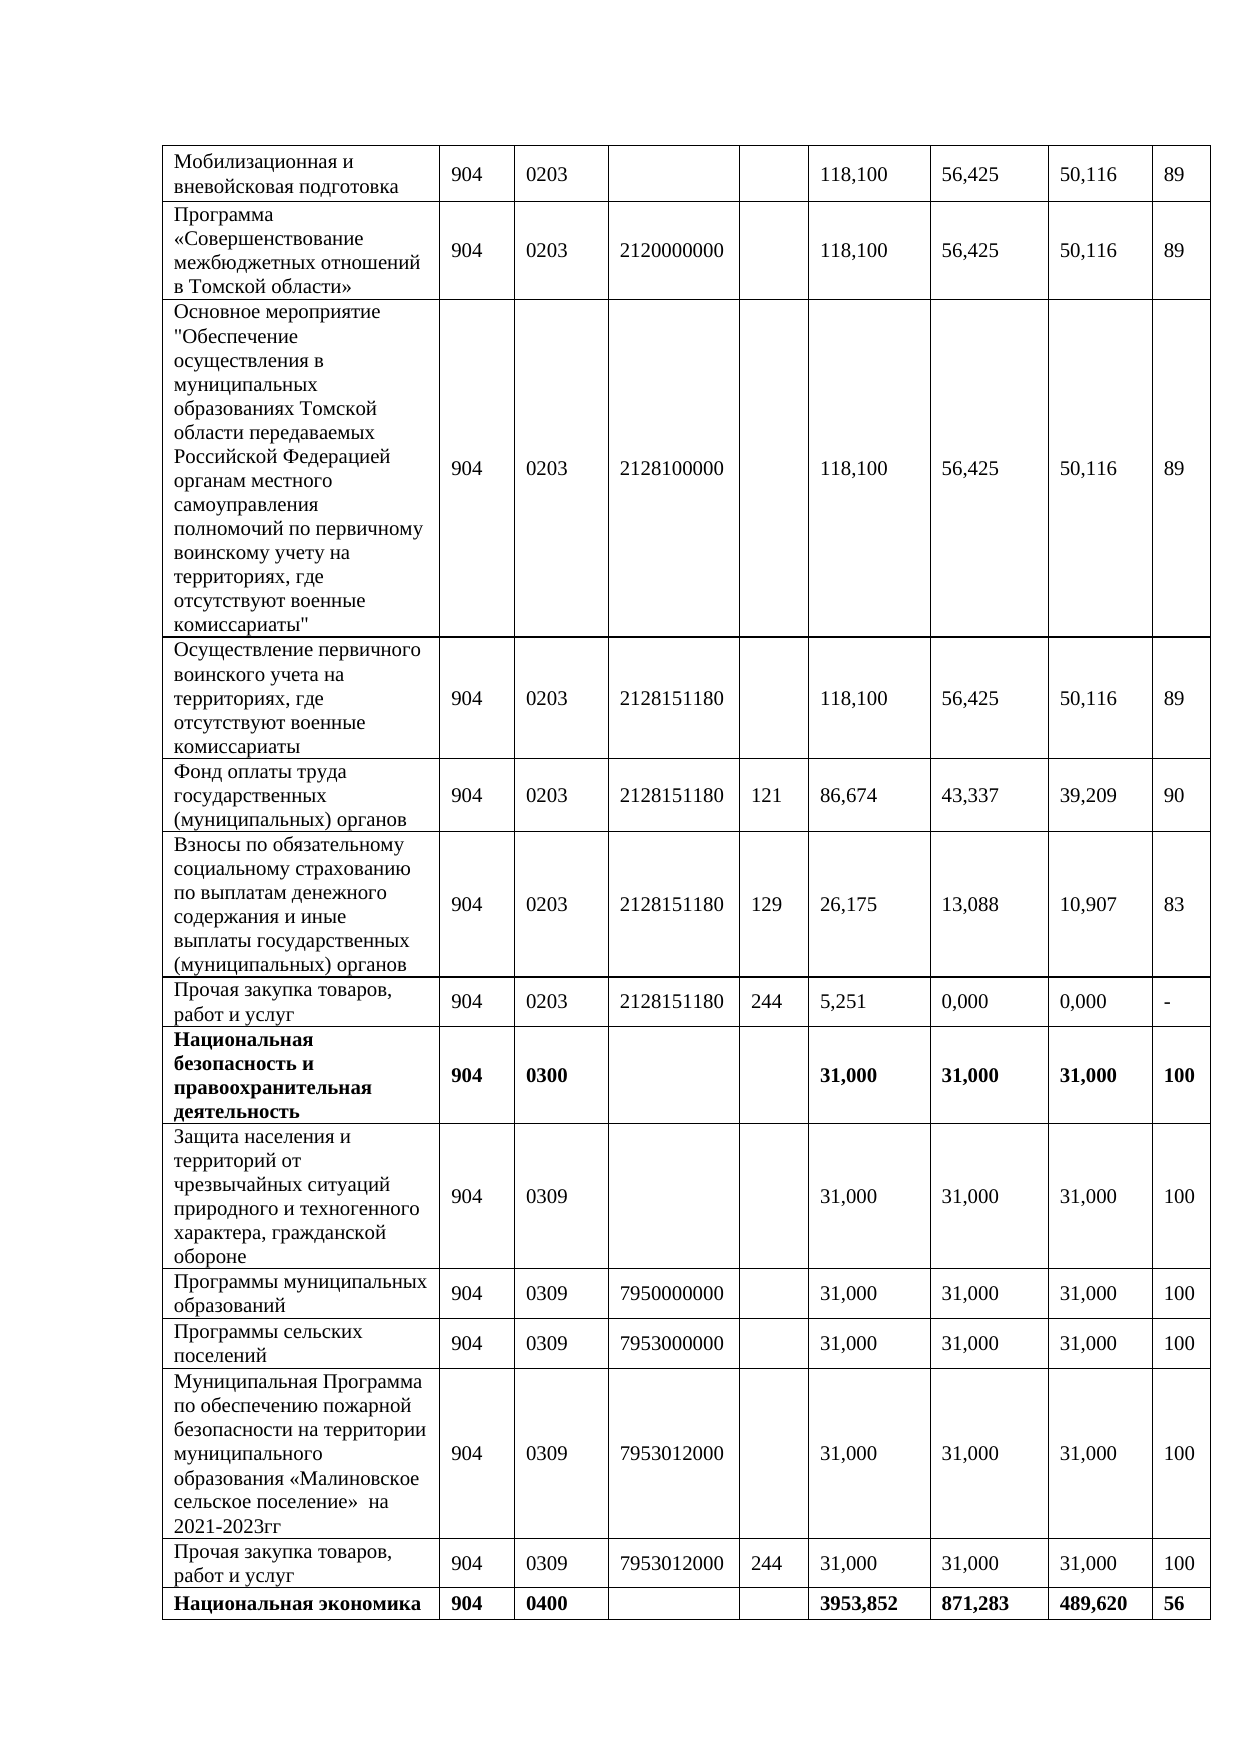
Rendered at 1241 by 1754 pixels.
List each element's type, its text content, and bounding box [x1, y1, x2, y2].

table_cell 904 [440, 300, 514, 636]
table_cell 13,088 [931, 832, 1048, 976]
table_cell 2128151180 [609, 832, 739, 976]
table_cell 100 [1153, 1539, 1210, 1587]
table_cell 118,100 [809, 146, 930, 201]
table_cell 0203 [515, 638, 608, 758]
table_cell 2128151180 [609, 759, 739, 831]
table_cell 3953,852 [809, 1588, 930, 1619]
table_cell [740, 202, 808, 298]
table_cell 89 [1153, 300, 1210, 636]
table_cell 7953000000 [609, 1319, 739, 1368]
table_cell 0203 [515, 978, 608, 1026]
table_cell 489,620 [1049, 1588, 1152, 1619]
table_cell 31,000 [1049, 1319, 1152, 1368]
table_cell Национальная безопасность и правоохранительная деятельность [163, 1027, 439, 1123]
table_cell [740, 1269, 808, 1317]
table_cell 2120000000 [609, 202, 739, 298]
table_cell [740, 1027, 808, 1123]
table_cell 0400 [515, 1588, 608, 1619]
table_cell 2128100000 [609, 300, 739, 636]
table_cell Прочая закупка товаров, работ и услуг [163, 978, 439, 1026]
table_cell 50,116 [1049, 300, 1152, 636]
table_cell 0309 [515, 1369, 608, 1538]
table_cell Основное мероприятие "Обеспечение осуществления в муниципальных образованиях Томской области передаваемых Российской Федерацией органам местного самоуправления полномочий по первичному воинскому учету на территориях, где отсутствуют военные комиссариаты" [163, 300, 439, 636]
table_cell [740, 1588, 808, 1619]
table_cell 31,000 [809, 1027, 930, 1123]
table_cell [740, 1319, 808, 1368]
table_cell 100 [1153, 1369, 1210, 1538]
table_cell Муниципальная Программа по обеспечению пожарной безопасности на территории муниципального образования «Малиновское сельское поселение» на 2021-2023гг [163, 1369, 439, 1538]
table_cell 904 [440, 638, 514, 758]
table_cell Защита населения и территорий от чрезвычайных ситуаций природного и техногенного характера, гражданской обороне [163, 1124, 439, 1268]
table_cell 0309 [515, 1269, 608, 1317]
table_cell 0203 [515, 146, 608, 201]
table_cell 86,674 [809, 759, 930, 831]
table_cell [740, 1369, 808, 1538]
table_cell 904 [440, 832, 514, 976]
table_cell Национальная экономика [163, 1588, 439, 1619]
table_cell [740, 1124, 808, 1268]
table_cell 5,251 [809, 978, 930, 1026]
table_cell 0203 [515, 202, 608, 298]
table_cell Прочая закупка товаров, работ и услуг [163, 1539, 439, 1587]
table_cell 89 [1153, 638, 1210, 758]
table_cell 0203 [515, 759, 608, 831]
table_cell 0,000 [1049, 978, 1152, 1026]
table_cell 904 [440, 1369, 514, 1538]
table_cell 89 [1153, 202, 1210, 298]
table_cell 31,000 [809, 1539, 930, 1587]
table_cell 100 [1153, 1027, 1210, 1123]
table_cell 31,000 [931, 1319, 1048, 1368]
table_cell 0300 [515, 1027, 608, 1123]
table_cell [609, 146, 739, 201]
table_cell [609, 1027, 739, 1123]
table_cell 904 [440, 1124, 514, 1268]
table_cell 43,337 [931, 759, 1048, 831]
table_cell 244 [740, 1539, 808, 1587]
table_cell 39,209 [1049, 759, 1152, 831]
table_cell 31,000 [931, 1369, 1048, 1538]
table_cell - [1153, 978, 1210, 1026]
table_cell 56,425 [931, 146, 1048, 201]
table_cell 0203 [515, 832, 608, 976]
table_cell 31,000 [931, 1269, 1048, 1317]
table_cell 100 [1153, 1319, 1210, 1368]
table_cell 83 [1153, 832, 1210, 976]
table_cell 0203 [515, 300, 608, 636]
table_cell 100 [1153, 1124, 1210, 1268]
table_cell 118,100 [809, 300, 930, 636]
table_cell 244 [740, 978, 808, 1026]
table_cell 0309 [515, 1539, 608, 1587]
table_cell 31,000 [931, 1124, 1048, 1268]
table_cell 31,000 [1049, 1027, 1152, 1123]
table_cell 50,116 [1049, 146, 1152, 201]
table_cell [740, 300, 808, 636]
table_cell Программы сельских поселений [163, 1319, 439, 1368]
table_cell 7950000000 [609, 1269, 739, 1317]
table_cell 31,000 [809, 1319, 930, 1368]
table_cell 0309 [515, 1124, 608, 1268]
table_cell 90 [1153, 759, 1210, 831]
table_cell [740, 638, 808, 758]
table_cell 904 [440, 1319, 514, 1368]
table_cell [740, 146, 808, 201]
table_cell 31,000 [809, 1369, 930, 1538]
table_cell Мобилизационная и вневойсковая подготовка [163, 146, 439, 201]
table_cell Программы муниципальных образований [163, 1269, 439, 1317]
table_cell [609, 1588, 739, 1619]
table_cell 904 [440, 146, 514, 201]
table_cell 56 [1153, 1588, 1210, 1619]
table_cell 56,425 [931, 202, 1048, 298]
table_cell 31,000 [1049, 1124, 1152, 1268]
table_cell 118,100 [809, 638, 930, 758]
table_cell 0309 [515, 1319, 608, 1368]
table_cell 10,907 [1049, 832, 1152, 976]
table_cell 904 [440, 202, 514, 298]
table_cell 31,000 [931, 1027, 1048, 1123]
table_cell 31,000 [809, 1124, 930, 1268]
table_cell 904 [440, 1027, 514, 1123]
table_cell 904 [440, 978, 514, 1026]
table_cell 7953012000 [609, 1369, 739, 1538]
table_cell Взносы по обязательному социальному страхованию по выплатам денежного содержания и иные выплаты государственных (муниципальных) органов [163, 832, 439, 976]
table_cell 129 [740, 832, 808, 976]
table_cell 2128151180 [609, 978, 739, 1026]
table_cell [609, 1124, 739, 1268]
table_cell 50,116 [1049, 202, 1152, 298]
table_cell 31,000 [931, 1539, 1048, 1587]
table_cell 121 [740, 759, 808, 831]
table_cell Осуществление первичного воинского учета на территориях, где отсутствуют военные комиссариаты [163, 638, 439, 758]
table_cell Программа «Совершенствование межбюджетных отношений в Томской области» [163, 202, 439, 298]
table_cell 89 [1153, 146, 1210, 201]
table_cell 871,283 [931, 1588, 1048, 1619]
table_cell 31,000 [1049, 1369, 1152, 1538]
table_cell 904 [440, 759, 514, 831]
table_cell 0,000 [931, 978, 1048, 1026]
table_cell 118,100 [809, 202, 930, 298]
table_cell 7953012000 [609, 1539, 739, 1587]
table_cell 2128151180 [609, 638, 739, 758]
table_cell 904 [440, 1588, 514, 1619]
table_cell 904 [440, 1539, 514, 1587]
table_cell 56,425 [931, 300, 1048, 636]
table_cell 100 [1153, 1269, 1210, 1317]
table_cell Фонд оплаты труда государственных (муниципальных) органов [163, 759, 439, 831]
table_cell 31,000 [809, 1269, 930, 1317]
table_cell 904 [440, 1269, 514, 1317]
table_cell 56,425 [931, 638, 1048, 758]
table_cell 26,175 [809, 832, 930, 976]
table_cell 31,000 [1049, 1539, 1152, 1587]
table_cell 50,116 [1049, 638, 1152, 758]
table_cell 31,000 [1049, 1269, 1152, 1317]
